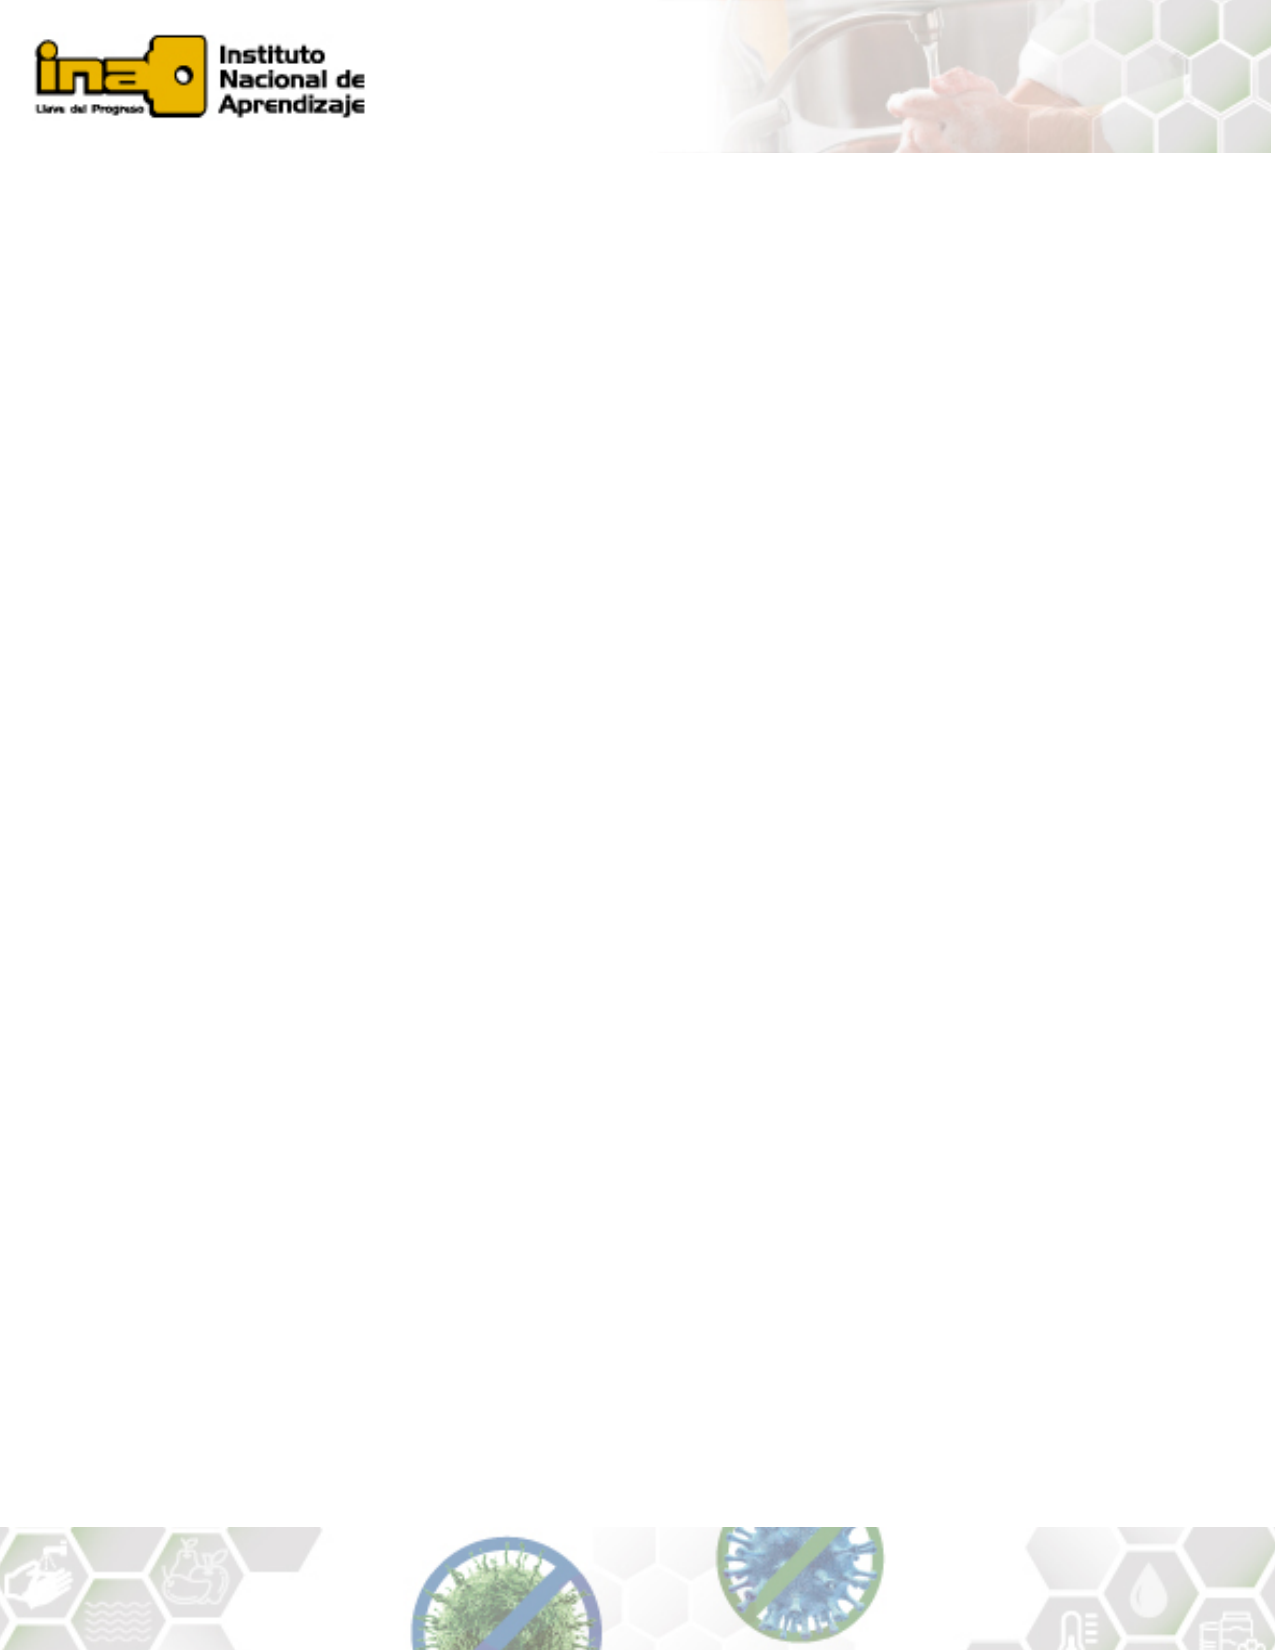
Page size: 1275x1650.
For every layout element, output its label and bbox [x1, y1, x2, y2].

picture [0, 1527, 1275, 1650]
picture [0, 0, 1273, 153]
